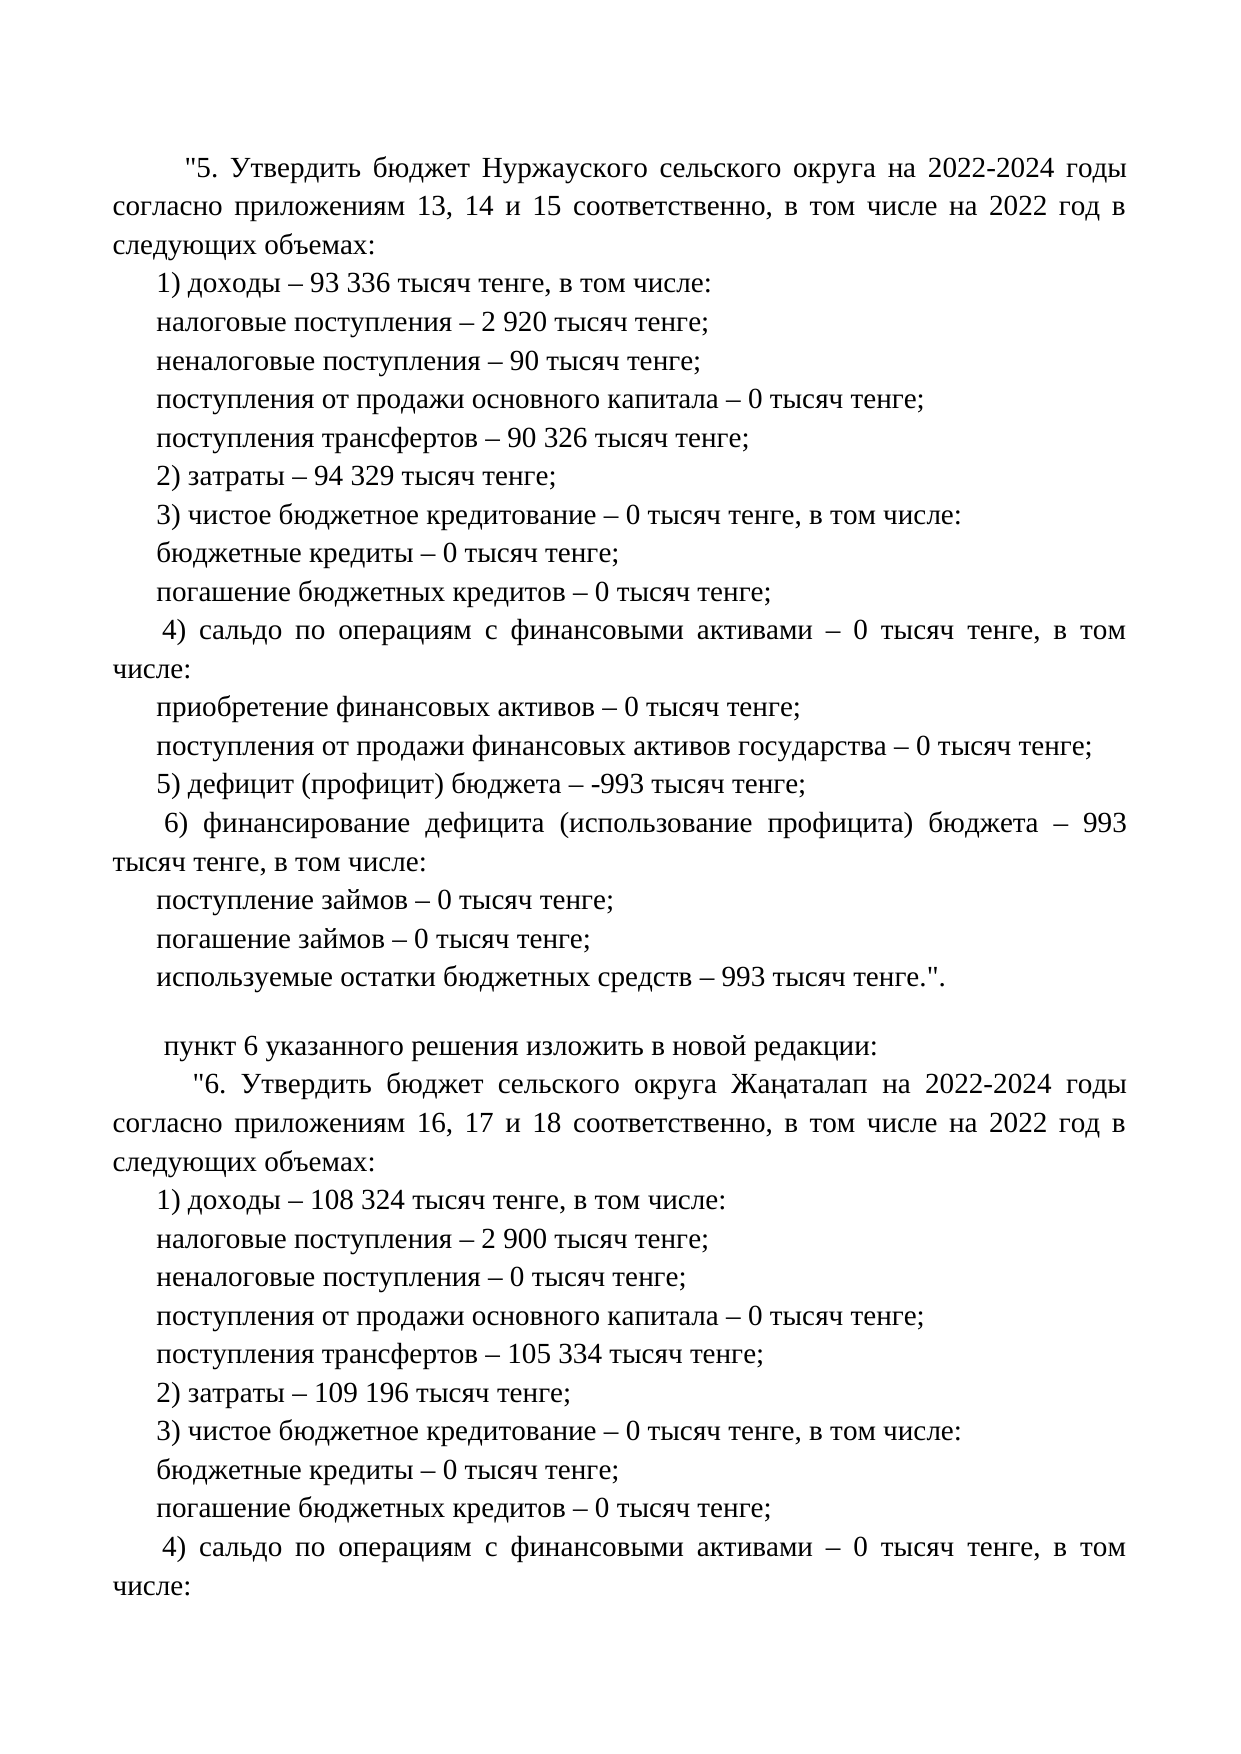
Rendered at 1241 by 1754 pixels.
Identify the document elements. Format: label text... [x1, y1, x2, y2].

text 2) затраты – 109 196 тысяч тенге; [112, 1375, 1128, 1408]
text 4) сальдо по операциям с финансовыми активами – 0 тысяч тенге, в том числе: [112, 1529, 1128, 1601]
text пункт 6 указанного решения изложить в новой редакции: [112, 1028, 1128, 1062]
text неналоговые поступления – 90 тысяч тенге; [112, 343, 1128, 376]
text 4) сальдо по операциям с финансовыми активами – 0 тысяч тенге, в том числе: [112, 612, 1128, 684]
text поступления трансфертов – 105 334 тысяч тенге; [112, 1336, 1128, 1370]
text поступления трансфертов – 90 326 тысяч тенге; [112, 420, 1128, 453]
text неналоговые поступления – 0 тысяч тенге; [112, 1259, 1128, 1293]
text 2) затраты – 94 329 тысяч тенге; [112, 458, 1128, 492]
text 5) дефицит (профицит) бюджета – -993 тысяч тенге; [112, 767, 1128, 800]
text поступления от продажи финансовых активов государства – 0 тысяч тенге; [112, 728, 1128, 762]
text приобретение финансовых активов – 0 тысяч тенге; [112, 689, 1128, 723]
text бюджетные кредиты – 0 тысяч тенге; [112, 535, 1128, 569]
text погашение бюджетных кредитов – 0 тысяч тенге; [112, 1491, 1128, 1524]
text "5. Утвердить бюджет Нуржауского сельского округа на 2022-2024 годы согласно приложениям 13, 14 и 15 соответственно, в том числе на 2022 год в следующих объемах: [112, 150, 1128, 261]
text бюджетные кредиты – 0 тысяч тенге; [112, 1452, 1128, 1486]
text 1) доходы – 93 336 тысяч тенге, в том числе: [112, 266, 1128, 299]
text 1) доходы – 108 324 тысяч тенге, в том числе: [112, 1182, 1128, 1216]
text погашение бюджетных кредитов – 0 тысяч тенге; [112, 574, 1128, 607]
text 3) чистое бюджетное кредитование – 0 тысяч тенге, в том числе: [112, 497, 1128, 530]
text налоговые поступления – 2 900 тысяч тенге; [112, 1221, 1128, 1254]
text налоговые поступления – 2 920 тысяч тенге; [112, 304, 1128, 338]
text 3) чистое бюджетное кредитование – 0 тысяч тенге, в том числе: [112, 1413, 1128, 1447]
text погашение займов – 0 тысяч тенге; [112, 921, 1128, 954]
text используемые остатки бюджетных средств – 993 тысяч тенге.". [112, 959, 1128, 993]
text 6) финансирование дефицита (использование профицита) бюджета – 993 тысяч тенге, в том числе: [112, 805, 1128, 877]
text "6. Утвердить бюджет сельского округа Жаңаталап на 2022-2024 годы согласно приложениям 16, 17 и 18 соответственно, в том числе на 2022 год в следующих объемах: [112, 1067, 1128, 1177]
text поступления от продажи основного капитала – 0 тысяч тенге; [112, 1298, 1128, 1331]
text поступление займов – 0 тысяч тенге; [112, 882, 1128, 916]
text поступления от продажи основного капитала – 0 тысяч тенге; [112, 381, 1128, 415]
